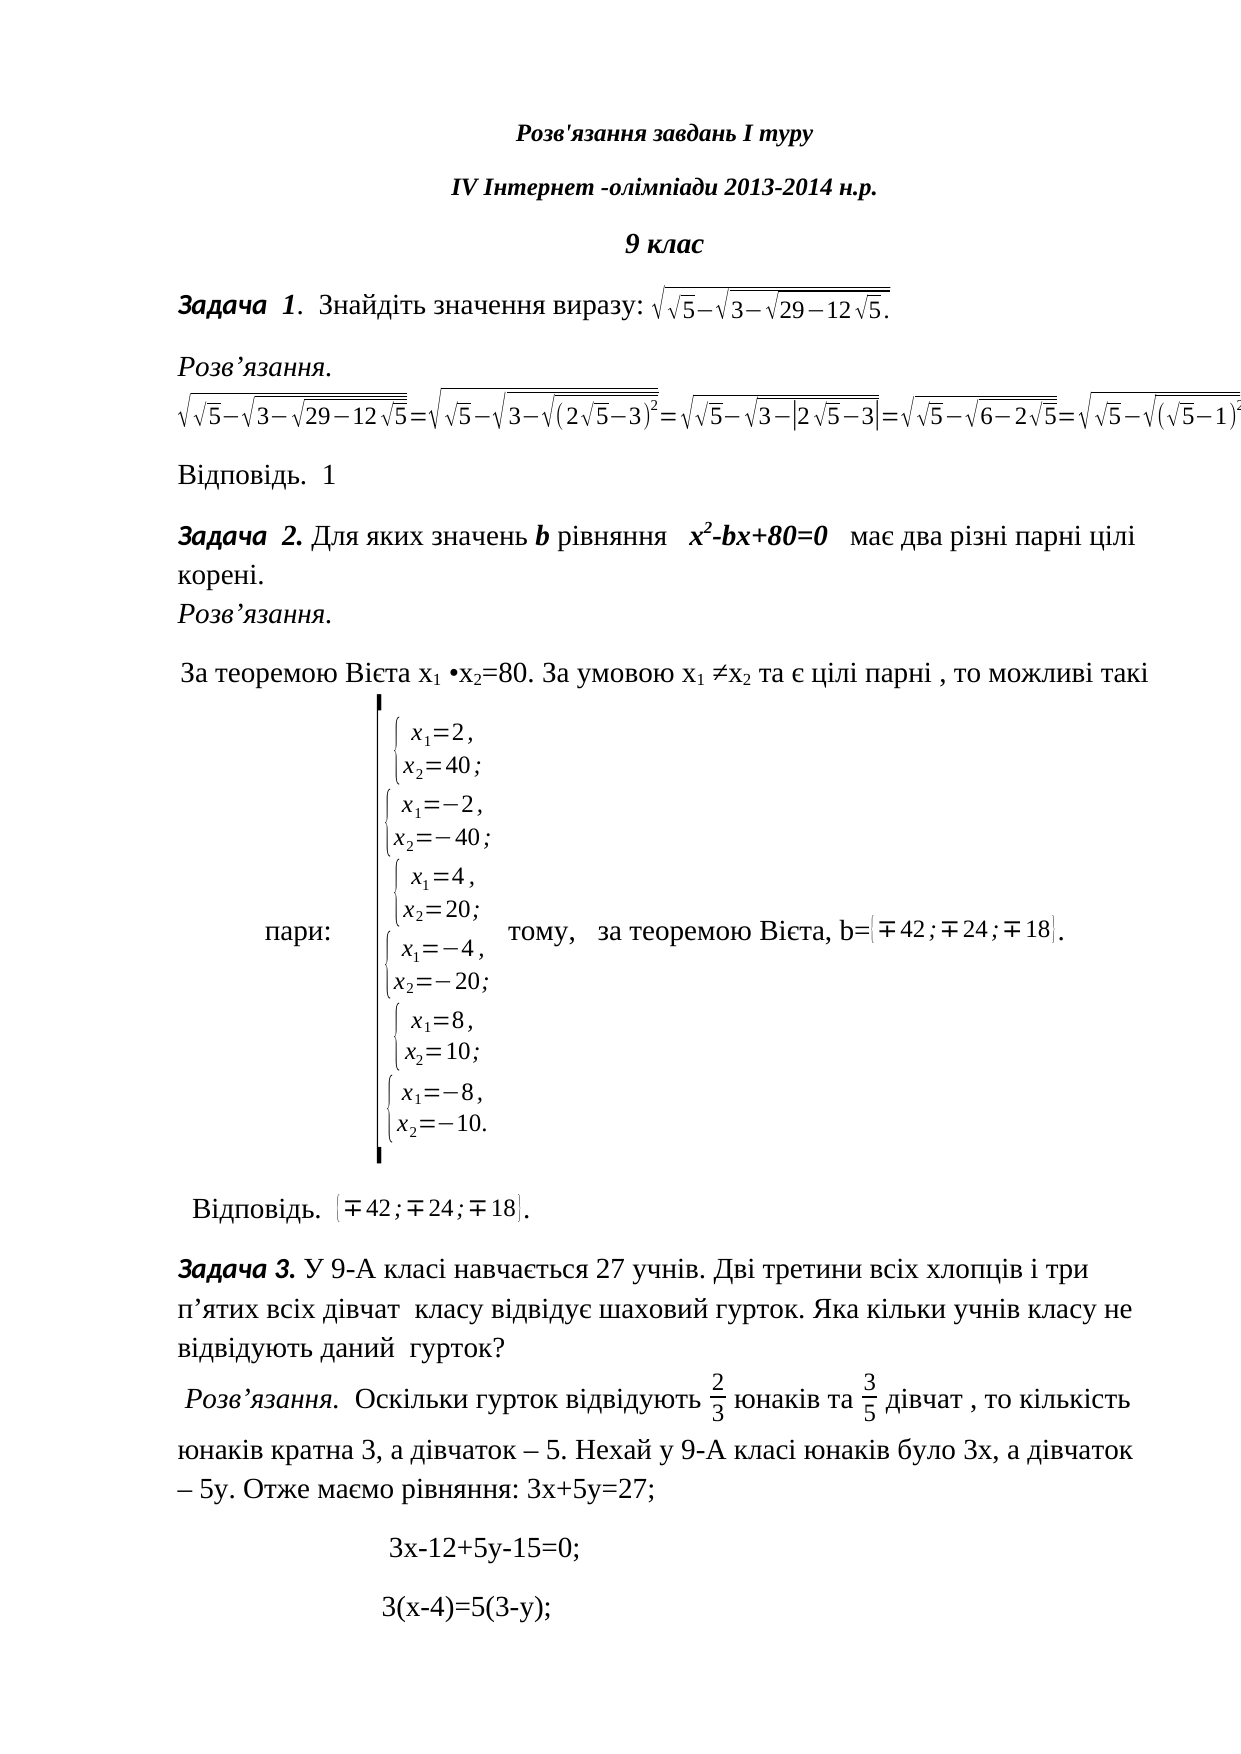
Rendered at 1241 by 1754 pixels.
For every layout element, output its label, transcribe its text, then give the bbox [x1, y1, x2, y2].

text Відповідь. 1 [177, 457, 1152, 491]
text За теоремою Вієта х1 •х2=80. За умовою х1 ≠х2 та є цілі парні , то можливі такі пари: тому, за теоремою Вієта, b=. [177, 655, 1152, 1165]
text ІV Інтернет -олімпіади 2013-2014 н.р. [177, 172, 1152, 201]
text Відповідь. . [177, 1191, 1152, 1225]
list Задача 2. Для яких значень b рівняння х2-bх+80=0 має два різні парні цілі корені. [177, 517, 1152, 591]
list Розв’язання. [177, 596, 1152, 629]
text Розв’язання. [177, 349, 1152, 432]
text 3х-12+5у-15=0; [177, 1530, 1152, 1564]
list Задача 3. У 9-А класі навчається 27 учнів. Дві третини всіх хлопців і три п’ятих всіх дівчат класу відвідує шаховий гурток. Яка кільки учнів класу не відвідують даний гурток? [177, 1251, 1152, 1363]
text Розв'язання завдань І туру [177, 118, 1152, 147]
list Задача 1. Знайдіть значення виразу: [177, 285, 1152, 323]
list Розв’язання. Оскільки гурток відвідують юнаків та дівчат , то кількість юнаків кратна 3, а дівчаток – 5. Нехай у 9-А класі юнаків було 3х, а дівчаток – 5у. Отже маємо рівняння: 3х+5у=27; [177, 1368, 1152, 1504]
text 9 клас [177, 226, 1152, 259]
text 3(х-4)=5(3-у); [177, 1589, 1152, 1623]
